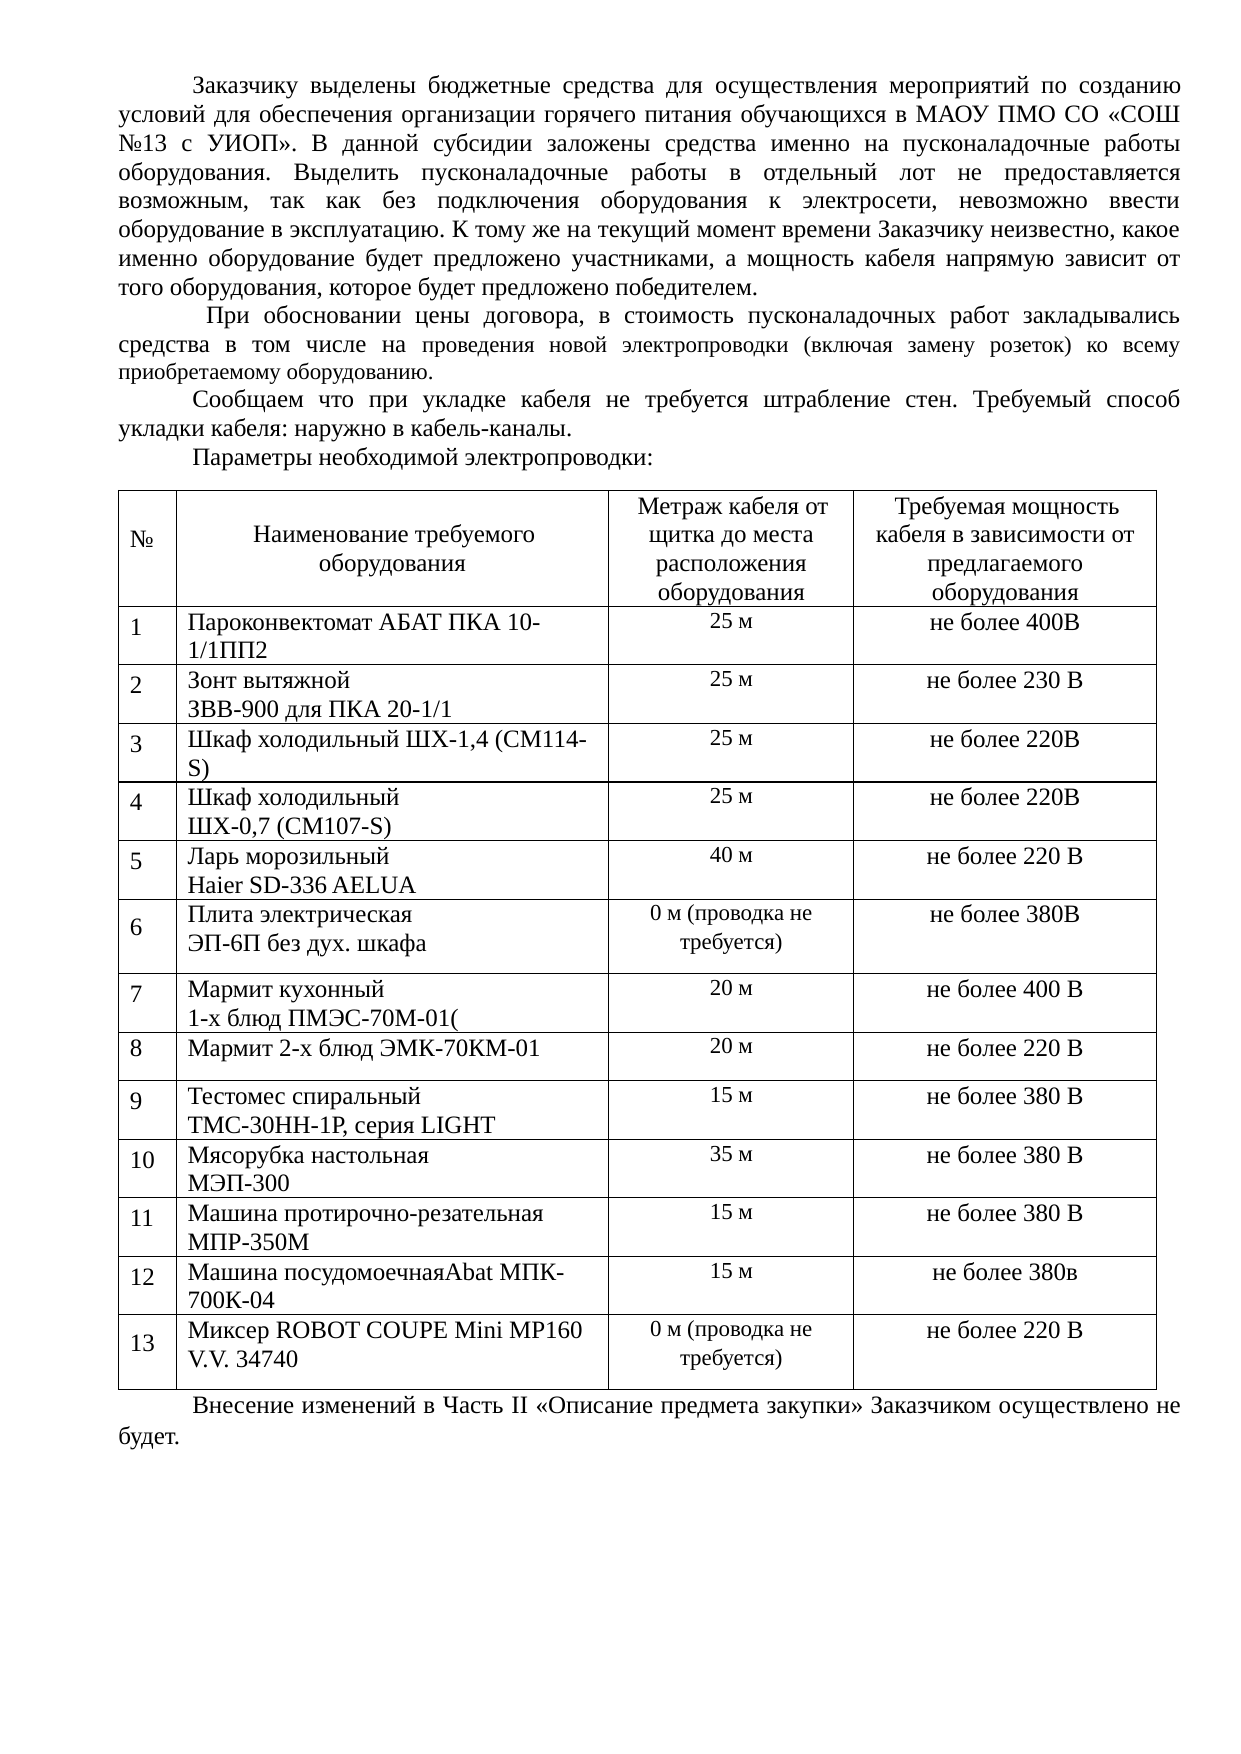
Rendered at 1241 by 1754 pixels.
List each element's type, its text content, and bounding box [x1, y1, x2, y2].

table_cell Мармит кухонный 1-х блюд ПМЭС-70М-01( [177, 974, 608, 1032]
table_cell Тестомес спиральный ТМС-30НН-1Р, серия LIGHT [177, 1081, 608, 1139]
table_cell 5 [119, 841, 176, 898]
table_cell не более 400В [854, 607, 1156, 664]
table_cell не более 400 В [854, 974, 1156, 1032]
table_cell Мясорубка настольная МЭП-300 [177, 1140, 608, 1197]
table_cell 6 [119, 900, 176, 973]
table_cell 13 [119, 1315, 176, 1389]
table_header Метраж кабеля от щитка до места расположения оборудования [609, 491, 853, 606]
table_cell не более 380 В [854, 1081, 1156, 1139]
table_cell 7 [119, 974, 176, 1032]
table_cell 20 м [609, 974, 853, 1032]
table_cell Мармит 2-х блюд ЭМК-70КМ-01 [177, 1033, 608, 1080]
table_cell Машина протирочно-резательная МПР-350М [177, 1198, 608, 1256]
table_cell не более 220 В [854, 1033, 1156, 1080]
table_cell 40 м [609, 841, 853, 898]
text При обосновании цены договора, в стоимость пусконаладочных работ закладывались средства в том числе на проведения новой электропроводки (включая замену розеток) ко всему приобретаемому оборудованию. [118, 301, 1181, 384]
table_cell не более 380в [854, 1257, 1156, 1314]
table_cell 15 м [609, 1081, 853, 1139]
table_cell 25 м [609, 607, 853, 664]
table_cell Машина посудомоечнаяAbat МПК-700К-04 [177, 1257, 608, 1314]
table_cell 1 [119, 607, 176, 664]
table_cell не более 220 В [854, 841, 1156, 898]
table_cell 11 [119, 1198, 176, 1256]
table_cell 2 [119, 665, 176, 723]
table_cell 35 м [609, 1140, 853, 1197]
table_cell не более 380 В [854, 1140, 1156, 1197]
table_cell Миксер ROBOT COUPE Mini MP160 V.V. 34740 [177, 1315, 608, 1389]
table_cell Зонт вытяжной ЗВВ-900 для ПКА 20-1/1 [177, 665, 608, 723]
table_cell Шкаф холодильный ШХ-0,7 (CM107-S) [177, 783, 608, 840]
table_cell 12 [119, 1257, 176, 1314]
table_cell 0 м (проводка не требуется) [609, 1315, 853, 1389]
table_cell Ларь морозильный Haier SD-336 AELUA [177, 841, 608, 898]
table_cell 15 м [609, 1198, 853, 1256]
table_cell не более 380В [854, 900, 1156, 973]
text Сообщаем что при укладке кабеля не требуется штрабление стен. Требуемый способ укладки кабеля: наружно в кабель-каналы. [118, 384, 1181, 442]
text Параметры необходимой электропроводки: [118, 442, 1181, 471]
table_cell 25 м [609, 783, 853, 840]
table_cell 3 [119, 724, 176, 781]
table_cell 25 м [609, 724, 853, 781]
table_cell не более 220В [854, 724, 1156, 781]
text Внесение изменений в Часть II «Описание предмета закупки» Заказчиком осуществлено не будет. [118, 1390, 1181, 1450]
table_cell Плита электрическая ЭП-6П без дух. шкафа [177, 900, 608, 973]
table_header Требуемая мощность кабеля в зависимости от предлагаемого оборудования [854, 491, 1156, 606]
table_header № [119, 491, 176, 606]
table_cell не более 380 В [854, 1198, 1156, 1256]
table_cell Шкаф холодильный ШХ-1,4 (CM114-S) [177, 724, 608, 781]
table_cell 20 м [609, 1033, 853, 1080]
table_cell 4 [119, 783, 176, 840]
table_cell 15 м [609, 1257, 853, 1314]
table_cell не более 220В [854, 783, 1156, 840]
table_cell 8 [119, 1033, 176, 1080]
table_cell не более 230 В [854, 665, 1156, 723]
table_cell 10 [119, 1140, 176, 1197]
table_cell 9 [119, 1081, 176, 1139]
table_cell не более 220 В [854, 1315, 1156, 1389]
table_cell 0 м (проводка не требуется) [609, 900, 853, 973]
table_header Наименование требуемого оборудования [177, 491, 608, 606]
table_cell Пароконвектомат АБАТ ПКА 10-1/1ПП2 [177, 607, 608, 664]
table_cell 25 м [609, 665, 853, 723]
text Заказчику выделены бюджетные средства для осуществления мероприятий по созданию условий для обеспечения организации горячего питания обучающихся в МАОУ ПМО СО «СОШ №13 с УИОП». В данной субсидии заложены средства именно на пусконаладочные работы оборудования. Выделить пусконаладочные работы в отдельный лот не предоставляется возможным, так как без подключения оборудования к электросети, невозможно ввести оборудование в эксплуатацию. К тому же на текущий момент времени Заказчику неизвестно, какое именно оборудование будет предложено участниками, а мощность кабеля напрямую зависит от того оборудования, которое будет предложено победителем. [118, 71, 1181, 301]
